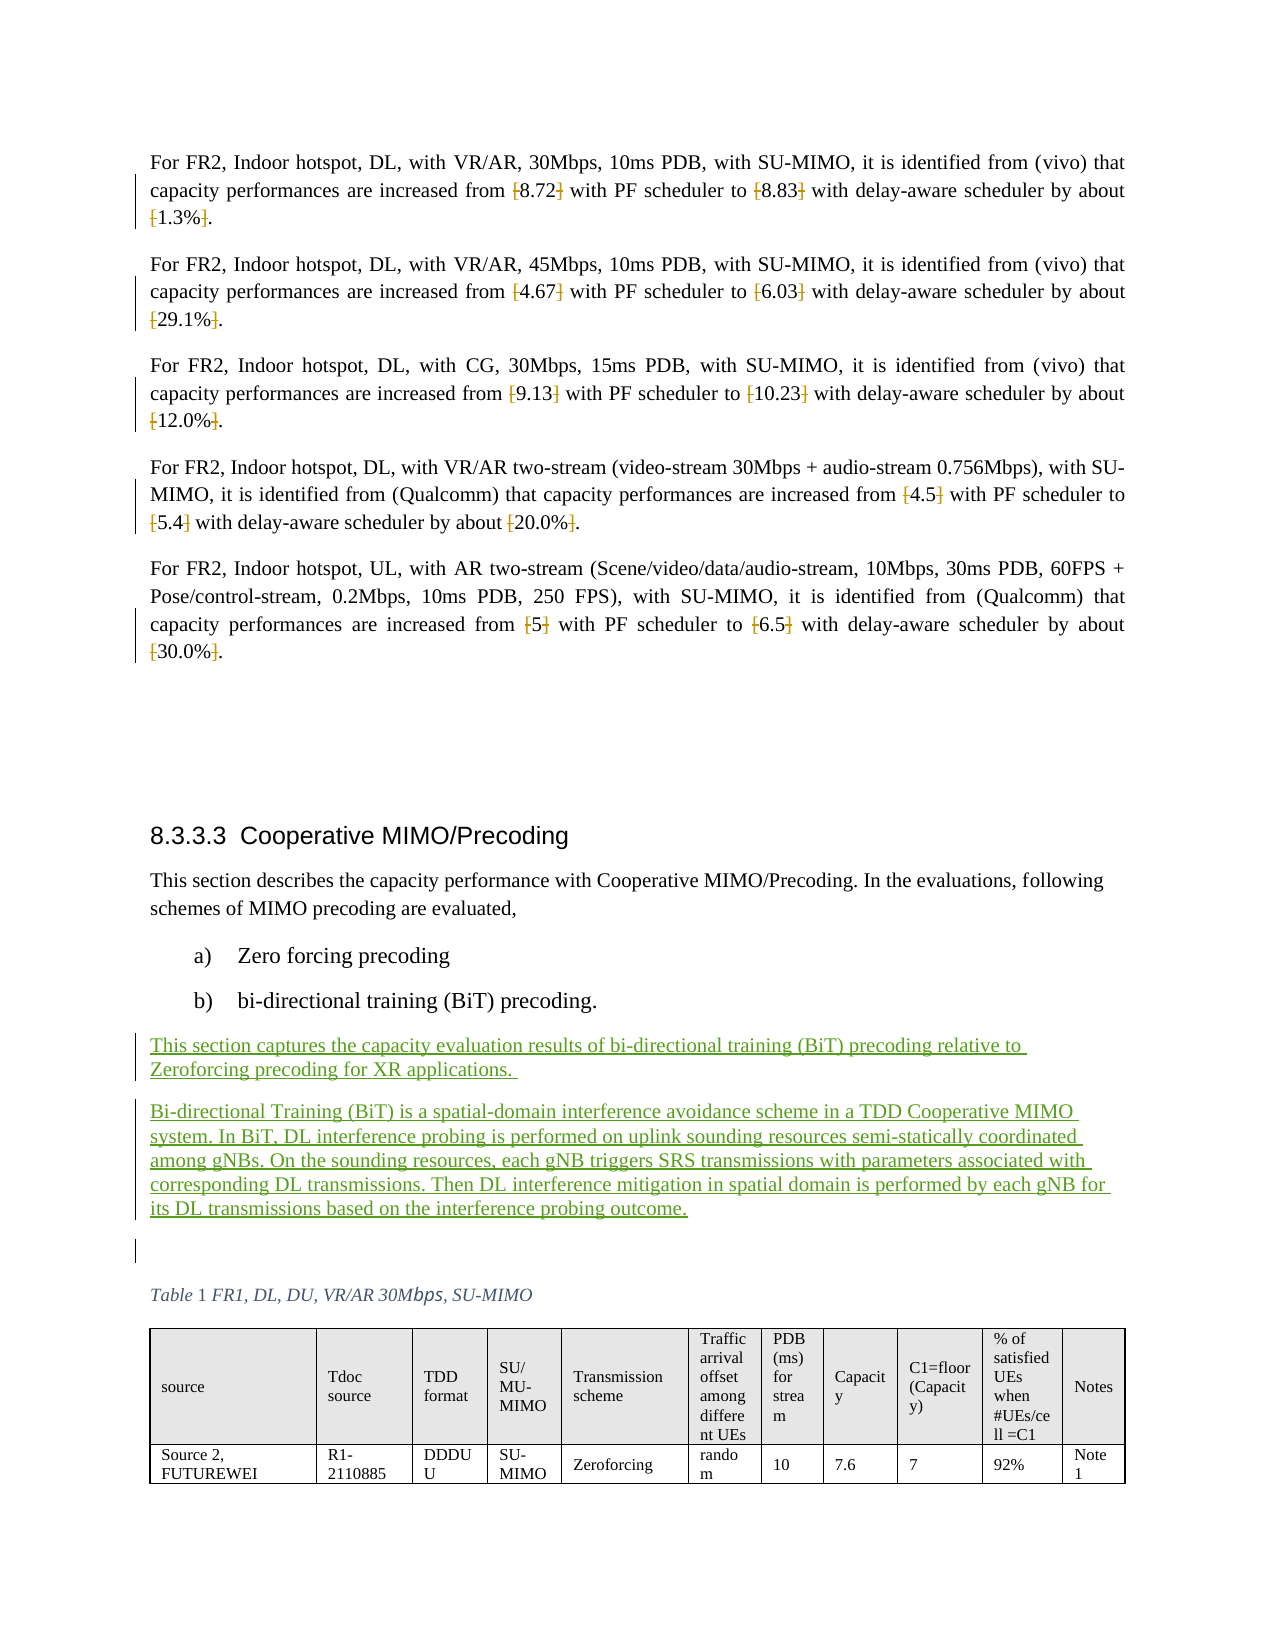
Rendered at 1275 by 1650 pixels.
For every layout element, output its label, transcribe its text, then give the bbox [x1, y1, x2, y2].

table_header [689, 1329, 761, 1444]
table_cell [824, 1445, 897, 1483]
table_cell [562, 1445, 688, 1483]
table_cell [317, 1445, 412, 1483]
subtitle Cooperative MIMO/Precoding [150, 821, 1125, 850]
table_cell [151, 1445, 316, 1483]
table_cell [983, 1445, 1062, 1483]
text For FR2, Indoor hotspot, DL, with VR/AR, 45Mbps, 10ms PDB, with SU-MIMO, it is identified from (vivo) that capacity performances are increased from 4.67 with PF scheduler to 6.03 with delay-aware scheduler by about 29.1%. [150, 252, 1125, 331]
text This section describes the capacity performance with Cooperative MIMO/Precoding. In the evaluations, following schemes of MIMO precoding are evaluated, [150, 868, 1125, 920]
list Zero forcing precoding [194, 942, 1125, 969]
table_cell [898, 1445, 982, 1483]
text For FR2, Indoor hotspot, DL, with VR/AR, 30Mbps, 10ms PDB, with SU-MIMO, it is identified from (vivo) that capacity performances are increased from 8.72 with PF scheduler to 8.83 with delay-aware scheduler by about 1.3%. [150, 150, 1125, 229]
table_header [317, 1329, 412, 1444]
text For FR2, Indoor hotspot, DL, with CG, 30Mbps, 15ms PDB, with SU-MIMO, it is identified from (vivo) that capacity performances are increased from 9.13 with PF scheduler to 10.23 with delay-aware scheduler by about 12.0%. [150, 353, 1125, 432]
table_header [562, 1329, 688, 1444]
text Table 1 FR1, DL, DU, VR/AR 30Mbps, SU-MIMO [150, 1281, 1125, 1307]
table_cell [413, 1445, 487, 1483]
list bi-directional training (BiT) precoding. [194, 987, 1125, 1014]
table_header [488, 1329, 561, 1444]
text For FR2, Indoor hotspot, DL, with VR/AR two-stream (video-stream 30Mbps + audio-stream 0.756Mbps), with SU-MIMO, it is identified from (Qualcomm) that capacity performances are increased from 4.5 with PF scheduler to 5.4 with delay-aware scheduler by about 20.0%. [150, 455, 1125, 534]
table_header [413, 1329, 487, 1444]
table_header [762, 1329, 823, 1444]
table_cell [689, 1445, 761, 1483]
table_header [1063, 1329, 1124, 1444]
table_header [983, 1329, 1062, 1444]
text For FR2, Indoor hotspot, UL, with AR two-stream (Scene/video/data/audio-stream, 10Mbps, 30ms PDB, 60FPS + Pose/control-stream, 0.2Mbps, 10ms PDB, 250 FPS), with SU-MIMO, it is identified from (Qualcomm) that capacity performances are increased from 5 with PF scheduler to 6.5 with delay-aware scheduler by about 30.0%. [150, 556, 1125, 663]
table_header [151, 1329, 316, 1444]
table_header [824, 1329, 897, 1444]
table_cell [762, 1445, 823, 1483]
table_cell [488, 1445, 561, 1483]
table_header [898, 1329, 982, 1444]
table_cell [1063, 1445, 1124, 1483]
